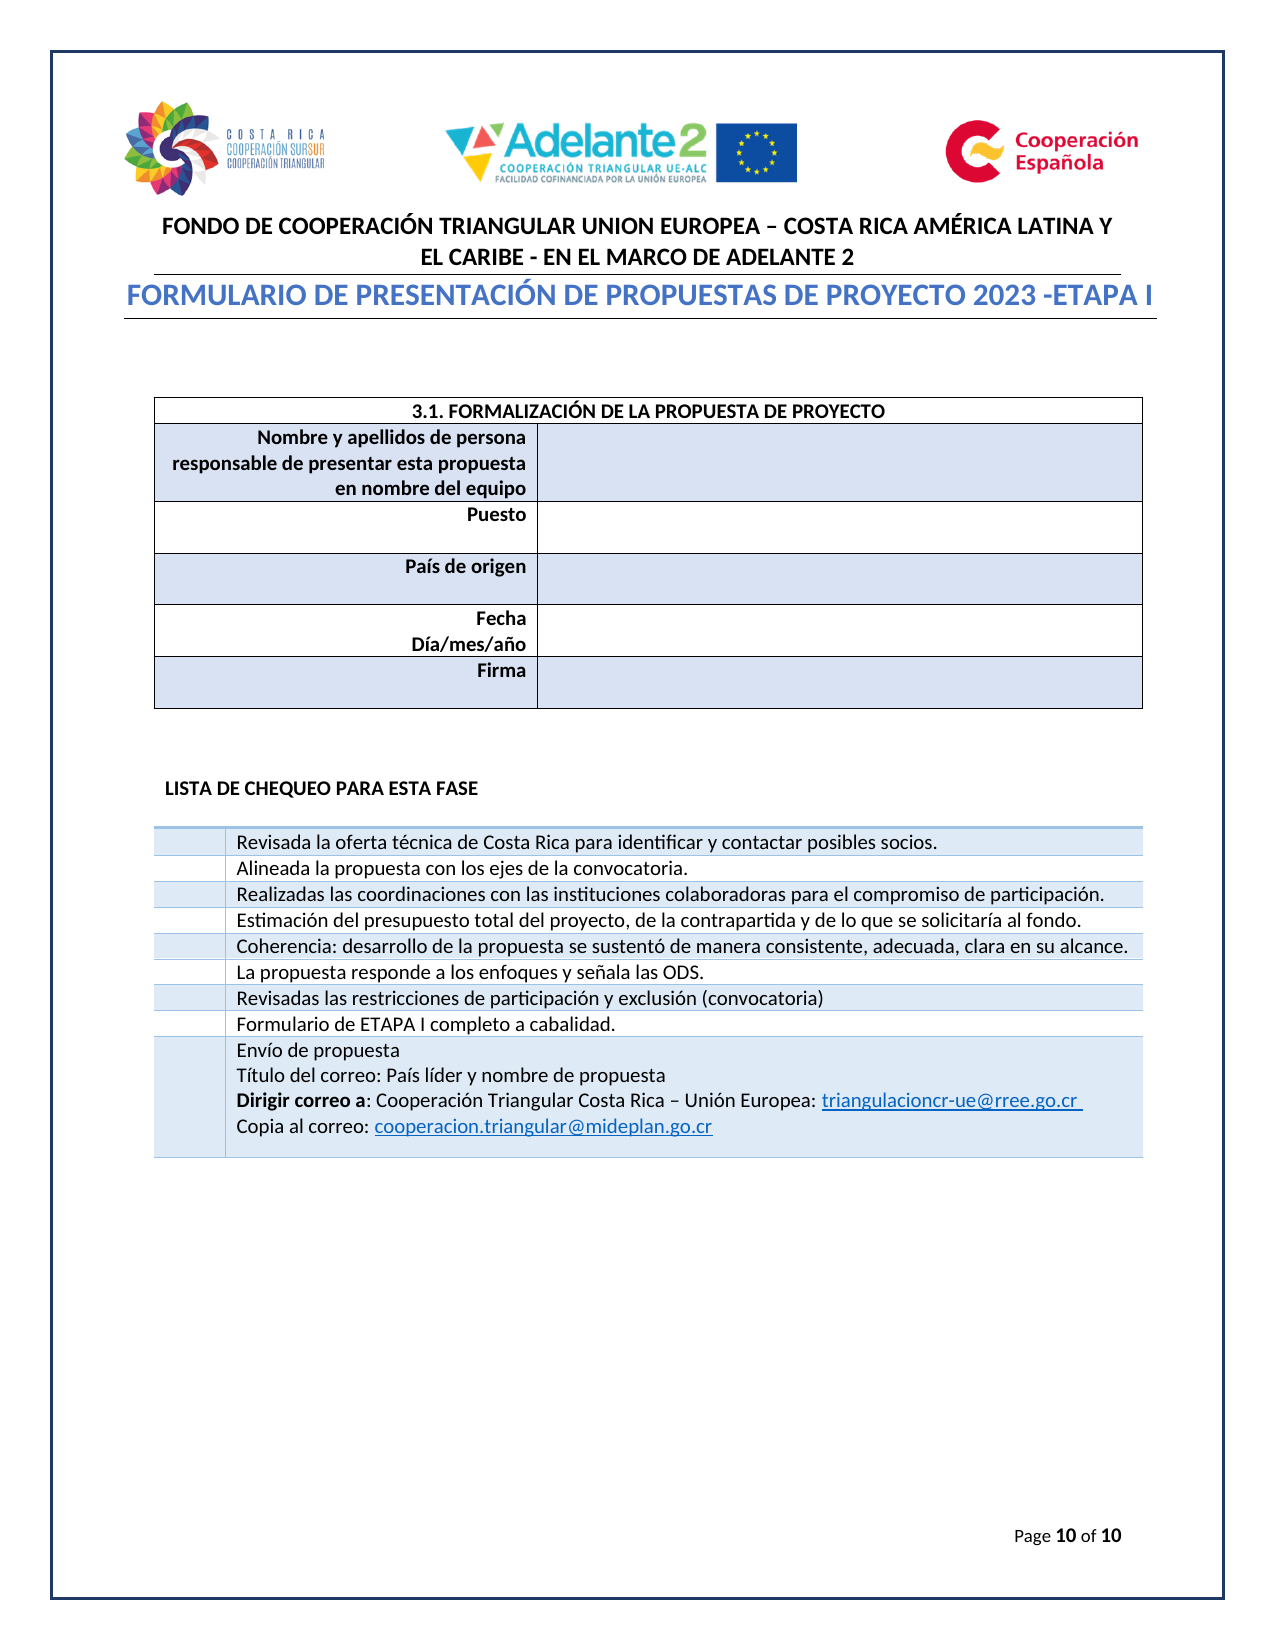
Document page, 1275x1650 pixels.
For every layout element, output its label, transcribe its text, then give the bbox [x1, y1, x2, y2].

table_cell La propuesta responde a los enfoques y señala las ODS. [226, 960, 1143, 984]
table_header LISTA DE CHEQUEO PARA ESTA FASE [154, 775, 1143, 826]
table_cell Envío de propuesta Título del correo: País líder y nombre de propuesta Dirigir correo a: Cooperación Triangular Costa Rica – Unión Europea: triangulacioncr-ue@rree.go.cr Copia al correo: cooperacion.triangular@mideplan.go.cr [226, 1037, 1143, 1157]
table_cell Firma [155, 657, 537, 708]
table_cell [538, 657, 1142, 708]
table_cell [538, 554, 1142, 604]
table_cell [154, 882, 225, 907]
table_cell Fecha Día/mes/año [155, 605, 537, 656]
table_cell [538, 424, 1142, 501]
picture [123, 101, 1152, 196]
table_cell Alineada la propuesta con los ejes de la convocatoria. [226, 856, 1143, 881]
table_cell [154, 934, 225, 958]
table_cell Realizadas las coordinaciones con las instituciones colaboradoras para el compromiso de participación. [226, 882, 1143, 907]
table_cell Coherencia: desarrollo de la propuesta se sustentó de manera consistente, adecuada, clara en su alcance. [226, 934, 1143, 958]
table_cell [154, 985, 225, 1010]
table_cell Formulario de ETAPA I completo a cabalidad. [226, 1011, 1143, 1036]
table_cell [538, 502, 1142, 552]
table_cell Revisada la oferta técnica de Costa Rica para identificar y contactar posibles socios. [226, 829, 1143, 855]
table_cell Estimación del presupuesto total del proyecto, de la contrapartida y de lo que se solicitaría al fondo. [226, 908, 1143, 932]
table_cell [154, 1037, 225, 1157]
table_cell [154, 856, 225, 881]
table_cell Puesto [155, 502, 537, 552]
table_cell [154, 960, 225, 984]
table_cell [154, 908, 225, 932]
table_cell [154, 829, 225, 855]
table_cell [538, 605, 1142, 656]
table_cell País de origen [155, 554, 537, 604]
table_cell Revisadas las restricciones de participación y exclusión (convocatoria) [226, 985, 1143, 1010]
table_header 3.1. FORMALIZACIÓN DE LA PROPUESTA DE PROYECTO [155, 398, 1142, 423]
table_cell Nombre y apellidos de persona responsable de presentar esta propuesta en nombre del equipo [155, 424, 537, 501]
table_cell [154, 1011, 225, 1036]
